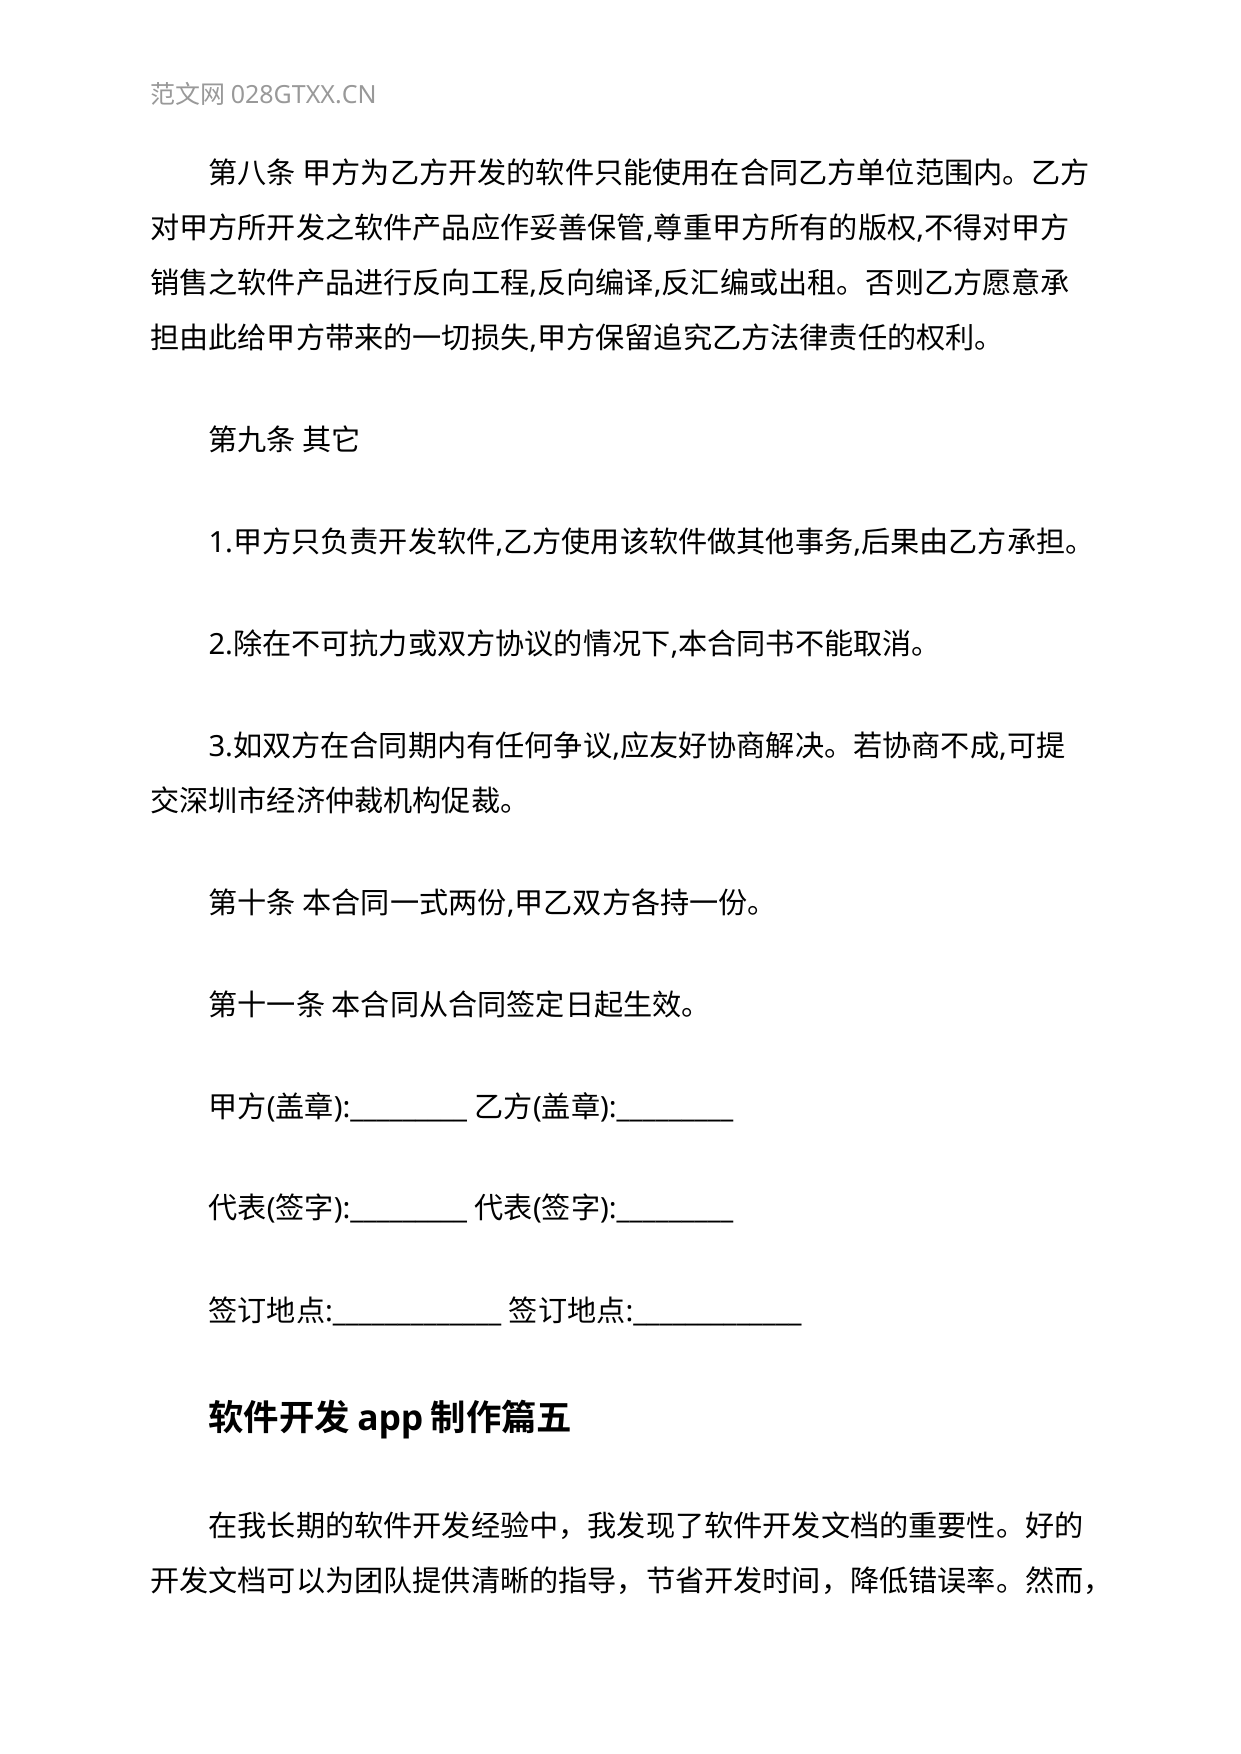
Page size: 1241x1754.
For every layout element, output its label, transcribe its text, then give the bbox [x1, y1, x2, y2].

text 第十条 本合同一式两份,甲乙双方各持一份。 [150, 879, 1090, 922]
text 第九条 其它 [150, 417, 1090, 459]
text 甲方(盖章):_________ 乙方(盖章):_________ [150, 1083, 1090, 1126]
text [150, 1503, 1090, 1600]
text 2.除在不可抗力或双方协议的情况下,本合同书不能取消。 [150, 621, 1090, 663]
text 1.甲方只负责开发软件,乙方使用该软件做其他事务,后果由乙方承担。 [150, 519, 1090, 561]
text 3.如双方在合同期内有任何争议,应友好协商解决。若协商不成,可提交深圳市经济仲裁机构促裁。 [150, 723, 1090, 820]
text 代表(签字):_________ 代表(签字):_________ [150, 1185, 1090, 1227]
text 软件开发app制作篇五 [150, 1389, 1090, 1440]
text 第十一条 本合同从合同签定日起生效。 [150, 981, 1090, 1024]
text 签订地点:_____________ 签订地点:_____________ [150, 1287, 1090, 1329]
text 第八条 甲方为乙方开发的软件只能使用在合同乙方单位范围内。乙方对甲方所开发之软件产品应作妥善保管,尊重甲方所有的版权,不得对甲方销售之软件产品进行反向工程,反向编译,反汇编或出租。否则乙方愿意承担由此给甲方带来的一切损失,甲方保留追究乙方法律责任的权利。 [150, 150, 1090, 357]
